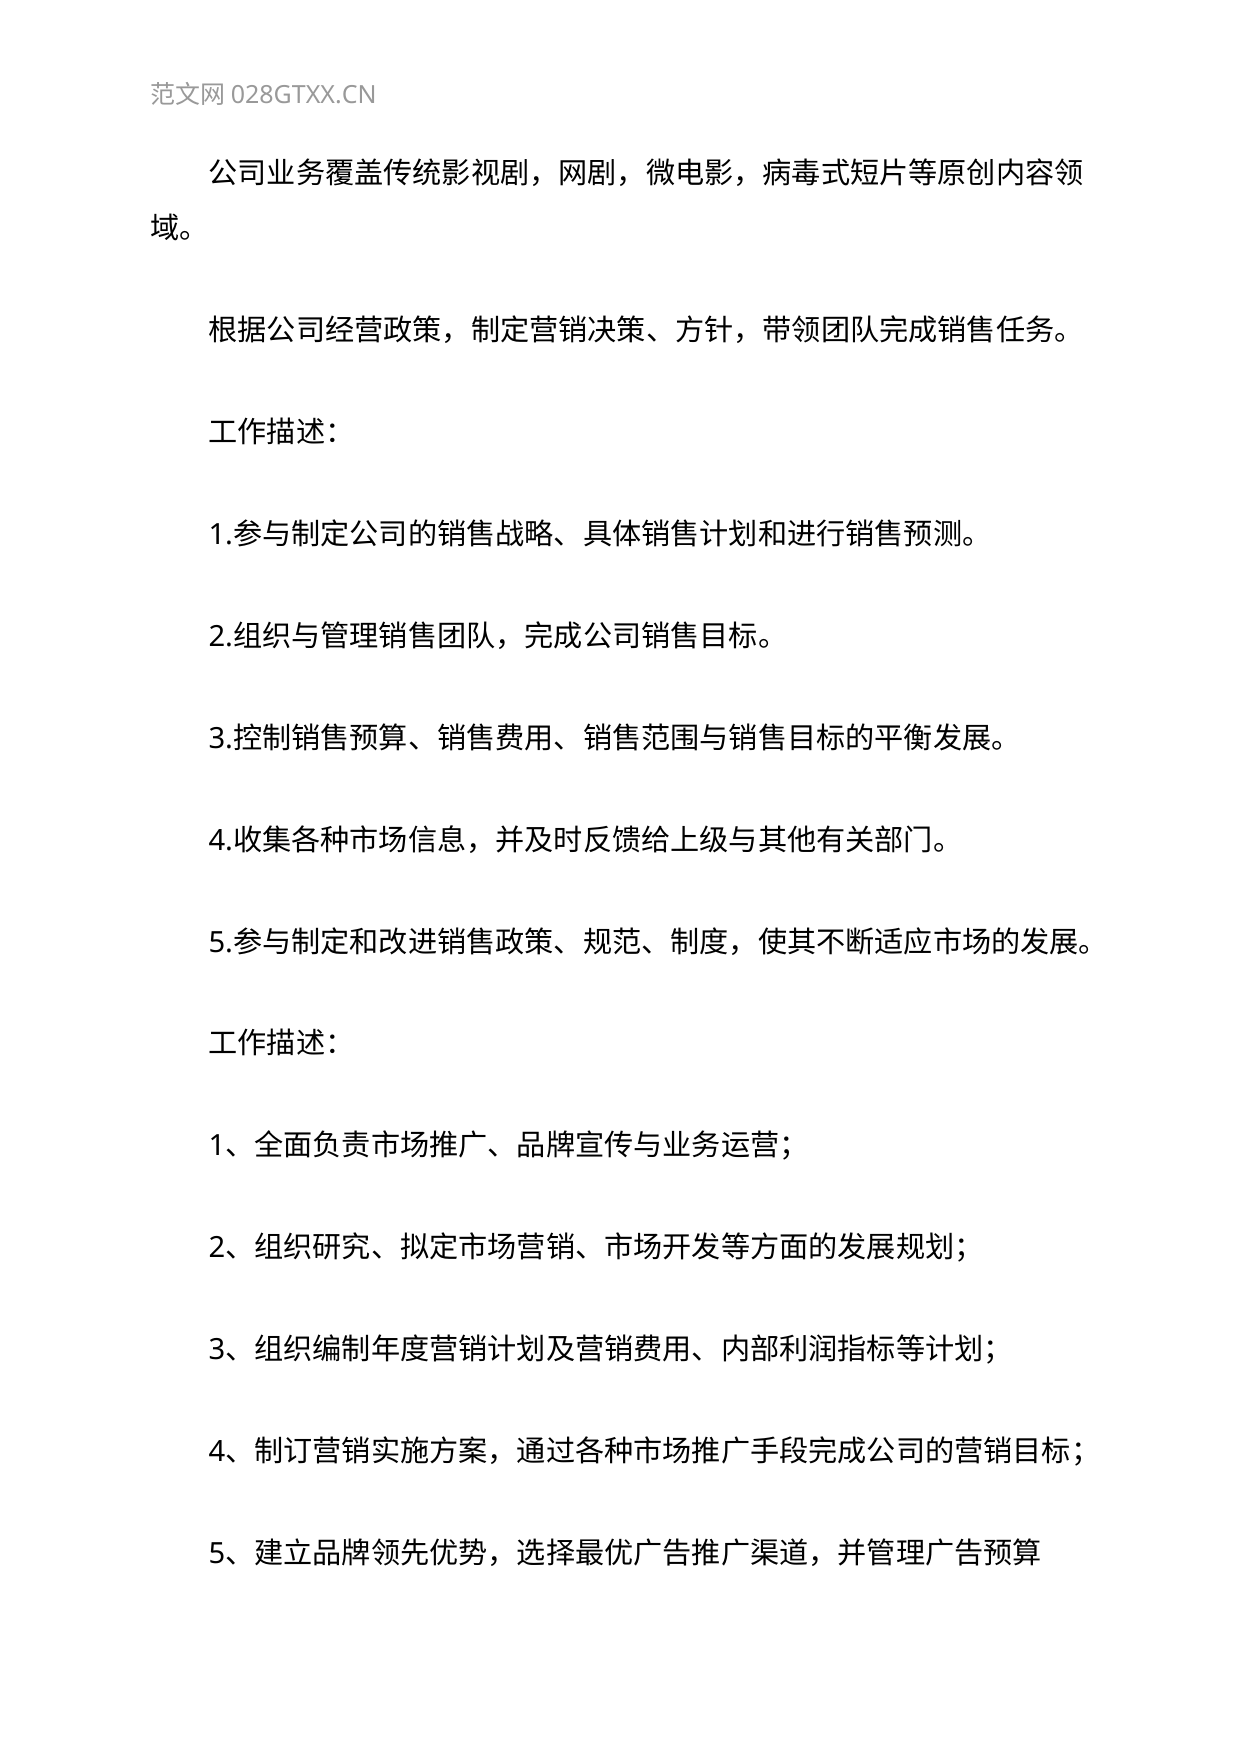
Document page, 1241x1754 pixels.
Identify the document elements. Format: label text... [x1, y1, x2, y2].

text 2.组织与管理销售团队，完成公司销售目标。 [150, 612, 1090, 654]
text 4、制订营销实施方案，通过各种市场推广手段完成公司的营销目标； [150, 1428, 1090, 1470]
text 工作描述： [150, 1020, 1090, 1062]
text 3.控制销售预算、销售费用、销售范围与销售目标的平衡发展。 [150, 714, 1090, 757]
text 5、建立品牌领先优势，选择最优广告推广渠道，并管理广告预算 [150, 1530, 1090, 1572]
text 3、组织编制年度营销计划及营销费用、内部利润指标等计划； [150, 1326, 1090, 1368]
text 1、全面负责市场推广、品牌宣传与业务运营； [150, 1122, 1090, 1164]
text 根据公司经营政策，制定营销决策、方针，带领团队完成销售任务。 [150, 307, 1090, 349]
text 1.参与制定公司的销售战略、具体销售计划和进行销售预测。 [150, 510, 1090, 553]
text 2、组织研究、拟定市场营销、市场开发等方面的发展规划； [150, 1224, 1090, 1266]
text 4.收集各种市场信息，并及时反馈给上级与其他有关部门。 [150, 816, 1090, 858]
text 工作描述： [150, 408, 1090, 451]
text 5.参与制定和改进销售政策、规范、制度，使其不断适应市场的发展。 [150, 918, 1090, 961]
text 公司业务覆盖传统影视剧，网剧，微电影，病毒式短片等原创内容领域。 [150, 150, 1090, 247]
